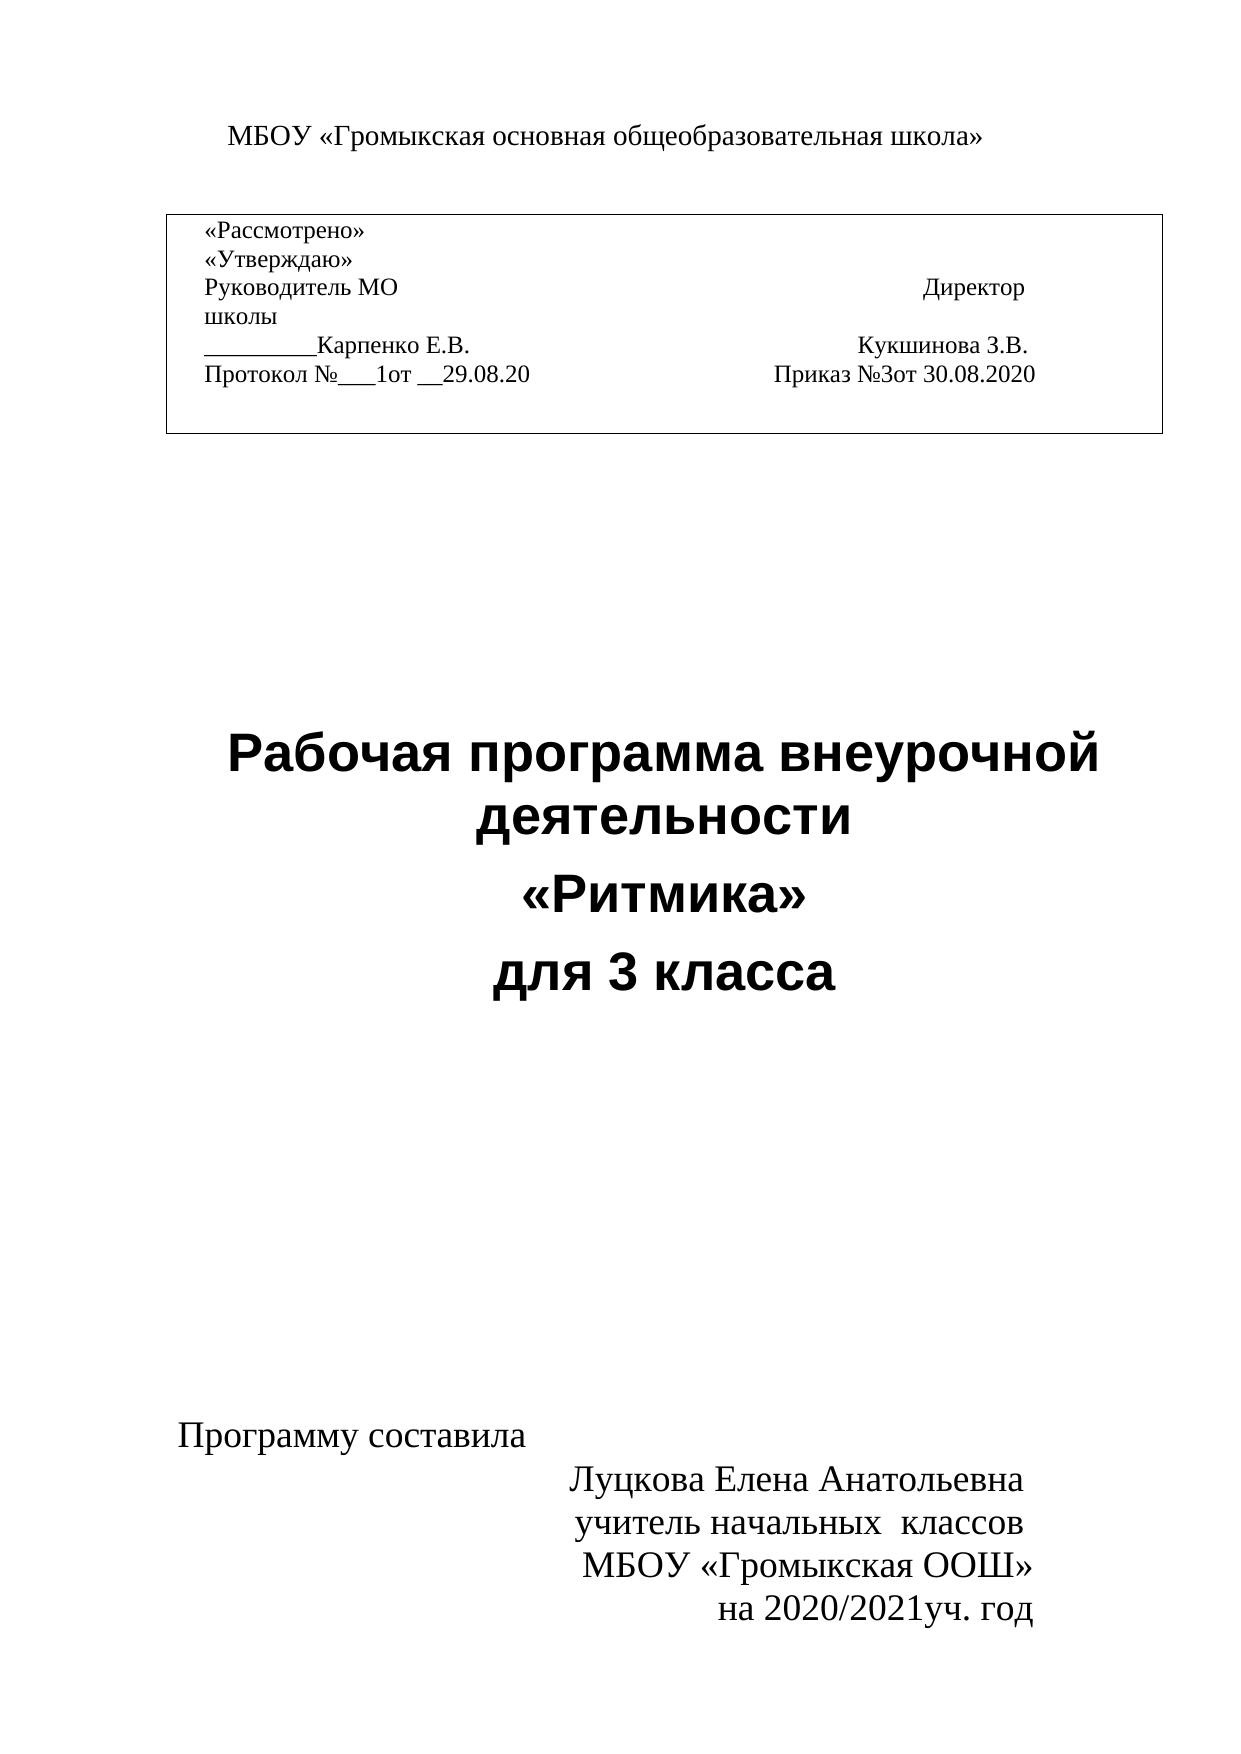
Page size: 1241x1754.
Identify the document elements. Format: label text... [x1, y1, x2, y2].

text для 3 класса [177, 939, 1033, 1001]
text Программу составила [177, 1413, 1033, 1456]
text «Ритмика» [177, 861, 1152, 923]
table_header «Рассмотрено» «Утверждаю» Руководитель МО Директор школы _________Карпенко Е.В. Кукшинова З.В. Протокол №___1от __29.08.20 Приказ №3от 30.08.2020 [167, 215, 1162, 433]
text МБОУ «Громыкская основная общеобразовательная школа» [177, 118, 1033, 152]
text на 2020/2021уч. год [177, 1585, 1033, 1628]
text Рабочая программа внеурочной деятельности [177, 721, 1152, 846]
text Луцкова Елена Анатольевна учитель начальных классов МБОУ «Громыкская ООШ» [177, 1456, 1033, 1585]
